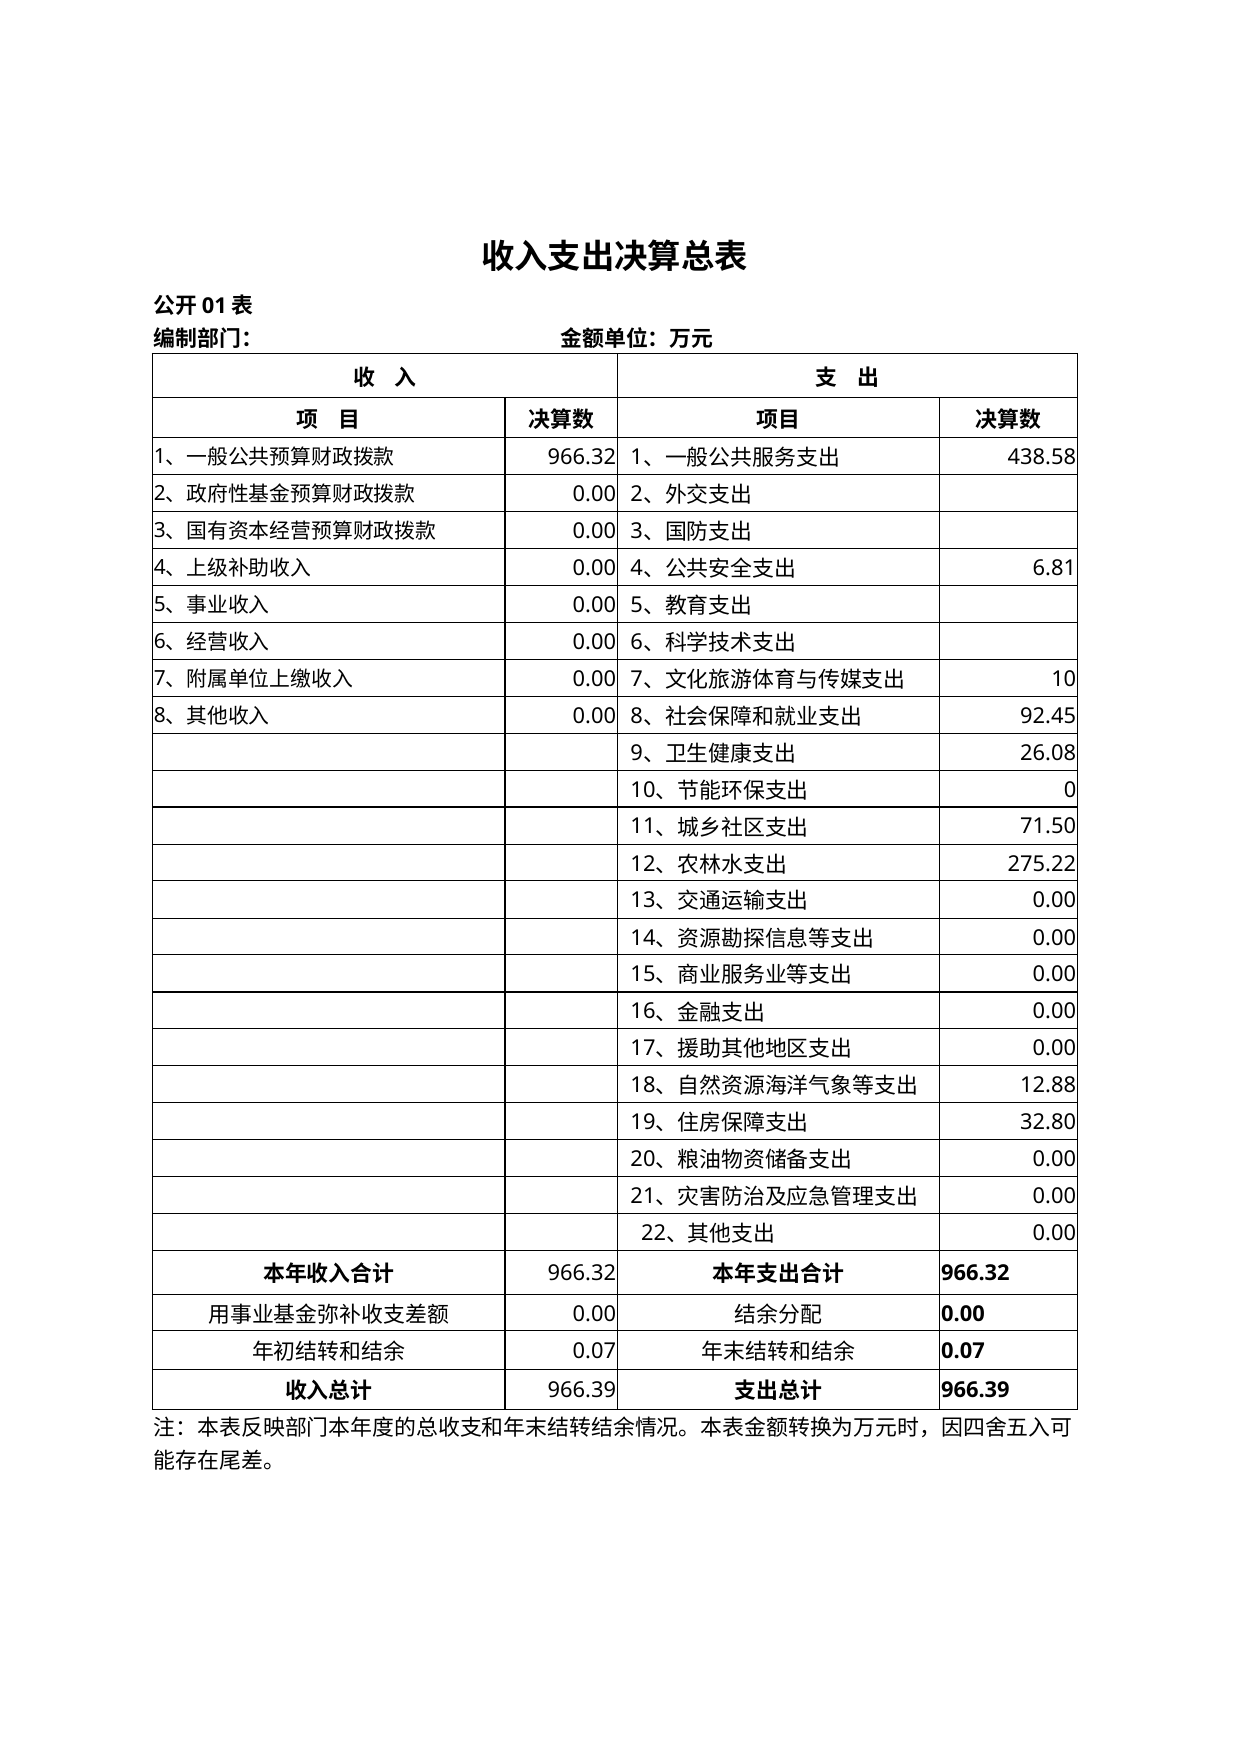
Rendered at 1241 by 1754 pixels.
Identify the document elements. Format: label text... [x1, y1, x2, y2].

table_cell 0.00 [940, 1140, 1077, 1176]
table_cell [153, 1140, 504, 1176]
table_cell [153, 808, 504, 843]
table_cell 项目 [618, 398, 939, 437]
table_cell 0.00 [506, 512, 617, 548]
table_cell 966.32 [506, 438, 617, 474]
table_cell [153, 1029, 504, 1065]
table_cell 1、一般公共服务支出 [618, 438, 939, 474]
table_cell 0.00 [506, 549, 617, 584]
table_cell 项 目 [153, 398, 504, 437]
text 编制部门： 金额单位：万元 [153, 320, 1075, 353]
table_cell [506, 1140, 617, 1176]
table_cell 438.58 [940, 438, 1077, 474]
table_cell [153, 845, 504, 880]
table_cell 8、社会保障和就业支出 [618, 697, 939, 732]
table_cell 26.08 [940, 734, 1077, 769]
table_cell [506, 1066, 617, 1102]
table_cell 3、国有资本经营预算财政拨款 [153, 512, 504, 548]
table_cell 0.00 [940, 1029, 1077, 1065]
table_cell 0.00 [506, 623, 617, 658]
table_cell 0.07 [506, 1331, 617, 1369]
table_cell [153, 881, 504, 917]
table_cell 19、住房保障支出 [618, 1103, 939, 1139]
table_cell 10、节能环保支出 [618, 771, 939, 806]
table_cell 966.32 [940, 1251, 1077, 1293]
table_cell 支出总计 [618, 1370, 939, 1409]
table_cell 7、文化旅游体育与传媒支出 [618, 660, 939, 696]
table_cell 20、粮油物资储备支出 [618, 1140, 939, 1176]
table_cell 92.45 [940, 697, 1077, 732]
table_cell [940, 512, 1077, 548]
table_cell 966.39 [940, 1370, 1077, 1409]
table_cell 0.00 [506, 1295, 617, 1330]
table_header 支 出 [618, 354, 1077, 397]
table_cell [506, 1103, 617, 1139]
table_cell [506, 881, 617, 917]
table_cell 本年支出合计 [618, 1251, 939, 1293]
table_cell 0.00 [940, 919, 1077, 954]
table_cell 0.00 [506, 697, 617, 732]
table_cell 6、经营收入 [153, 623, 504, 658]
table_cell [506, 919, 617, 954]
text 公开01表 [153, 287, 1075, 320]
table_cell 21、灾害防治及应急管理支出 [618, 1177, 939, 1213]
table_cell [153, 993, 504, 1028]
table_cell 0.00 [506, 475, 617, 511]
table_cell 年末结转和结余 [618, 1331, 939, 1369]
table_cell 0.07 [940, 1331, 1077, 1369]
table_cell 8、其他收入 [153, 697, 504, 732]
table_cell 71.50 [940, 808, 1077, 843]
table_cell 22、其他支出 [618, 1214, 939, 1250]
table_cell 7、附属单位上缴收入 [153, 660, 504, 696]
table_cell 13、交通运输支出 [618, 881, 939, 917]
table_cell 0.00 [940, 955, 1077, 991]
table_cell 结余分配 [618, 1295, 939, 1330]
table_cell 本年收入合计 [153, 1251, 504, 1293]
table_cell 18、自然资源海洋气象等支出 [618, 1066, 939, 1102]
table_cell [506, 993, 617, 1028]
table_cell [940, 586, 1077, 622]
table_cell 12、农林水支出 [618, 845, 939, 880]
table_cell 0 [940, 771, 1077, 806]
table_cell 用事业基金弥补收支差额 [153, 1295, 504, 1330]
table_cell [940, 623, 1077, 658]
table_cell 2、外交支出 [618, 475, 939, 511]
table_cell 年初结转和结余 [153, 1331, 504, 1369]
table_cell 决算数 [940, 398, 1077, 437]
table_cell 0.00 [940, 1295, 1077, 1330]
table_cell 966.32 [506, 1251, 617, 1293]
table_cell 3、国防支出 [618, 512, 939, 548]
table_cell 32.80 [940, 1103, 1077, 1139]
table_cell [153, 1066, 504, 1102]
table_cell 6.81 [940, 549, 1077, 584]
table_cell 15、商业服务业等支出 [618, 955, 939, 991]
table_cell 12.88 [940, 1066, 1077, 1102]
table_cell 0.00 [940, 1214, 1077, 1250]
table_cell [506, 1214, 617, 1250]
table_cell 决算数 [506, 398, 617, 437]
table_cell 0.00 [940, 1177, 1077, 1213]
table_cell [153, 1214, 504, 1250]
table_cell 9、卫生健康支出 [618, 734, 939, 769]
table_cell 1、一般公共预算财政拨款 [153, 438, 504, 474]
table_cell [940, 475, 1077, 511]
table_cell 0.00 [940, 993, 1077, 1028]
table_cell [153, 734, 504, 769]
table_cell [153, 955, 504, 991]
table_cell [506, 734, 617, 769]
table_cell 966.39 [506, 1370, 617, 1409]
table_cell 14、资源勘探信息等支出 [618, 919, 939, 954]
table_cell 17、援助其他地区支出 [618, 1029, 939, 1065]
table_cell [506, 771, 617, 806]
table_cell 275.22 [940, 845, 1077, 880]
table_cell [153, 1103, 504, 1139]
table_cell 0.00 [506, 660, 617, 696]
table_cell 0.00 [506, 586, 617, 622]
table_cell 5、事业收入 [153, 586, 504, 622]
table_cell [506, 845, 617, 880]
table_cell 16、金融支出 [618, 993, 939, 1028]
table_cell 4、上级补助收入 [153, 549, 504, 584]
table_cell 收入总计 [153, 1370, 504, 1409]
table_cell [153, 1177, 504, 1213]
table_cell [506, 1029, 617, 1065]
table_cell [506, 808, 617, 843]
table_cell [506, 1177, 617, 1213]
table_header 收 入 [153, 354, 617, 397]
table_cell [153, 919, 504, 954]
table_cell [506, 955, 617, 991]
table_cell 2、政府性基金预算财政拨款 [153, 475, 504, 511]
table_cell 11、城乡社区支出 [618, 808, 939, 843]
table_cell 4、公共安全支出 [618, 549, 939, 584]
table_cell [153, 771, 504, 806]
table_cell 6、科学技术支出 [618, 623, 939, 658]
text 注：本表反映部门本年度的总收支和年末结转结余情况。本表金额转换为万元时，因四舍五入可能存在尾差。 [153, 1410, 1075, 1476]
text 收入支出决算总表 [153, 222, 1075, 287]
table_cell 5、教育支出 [618, 586, 939, 622]
table_cell 0.00 [940, 881, 1077, 917]
table_cell 10 [940, 660, 1077, 696]
